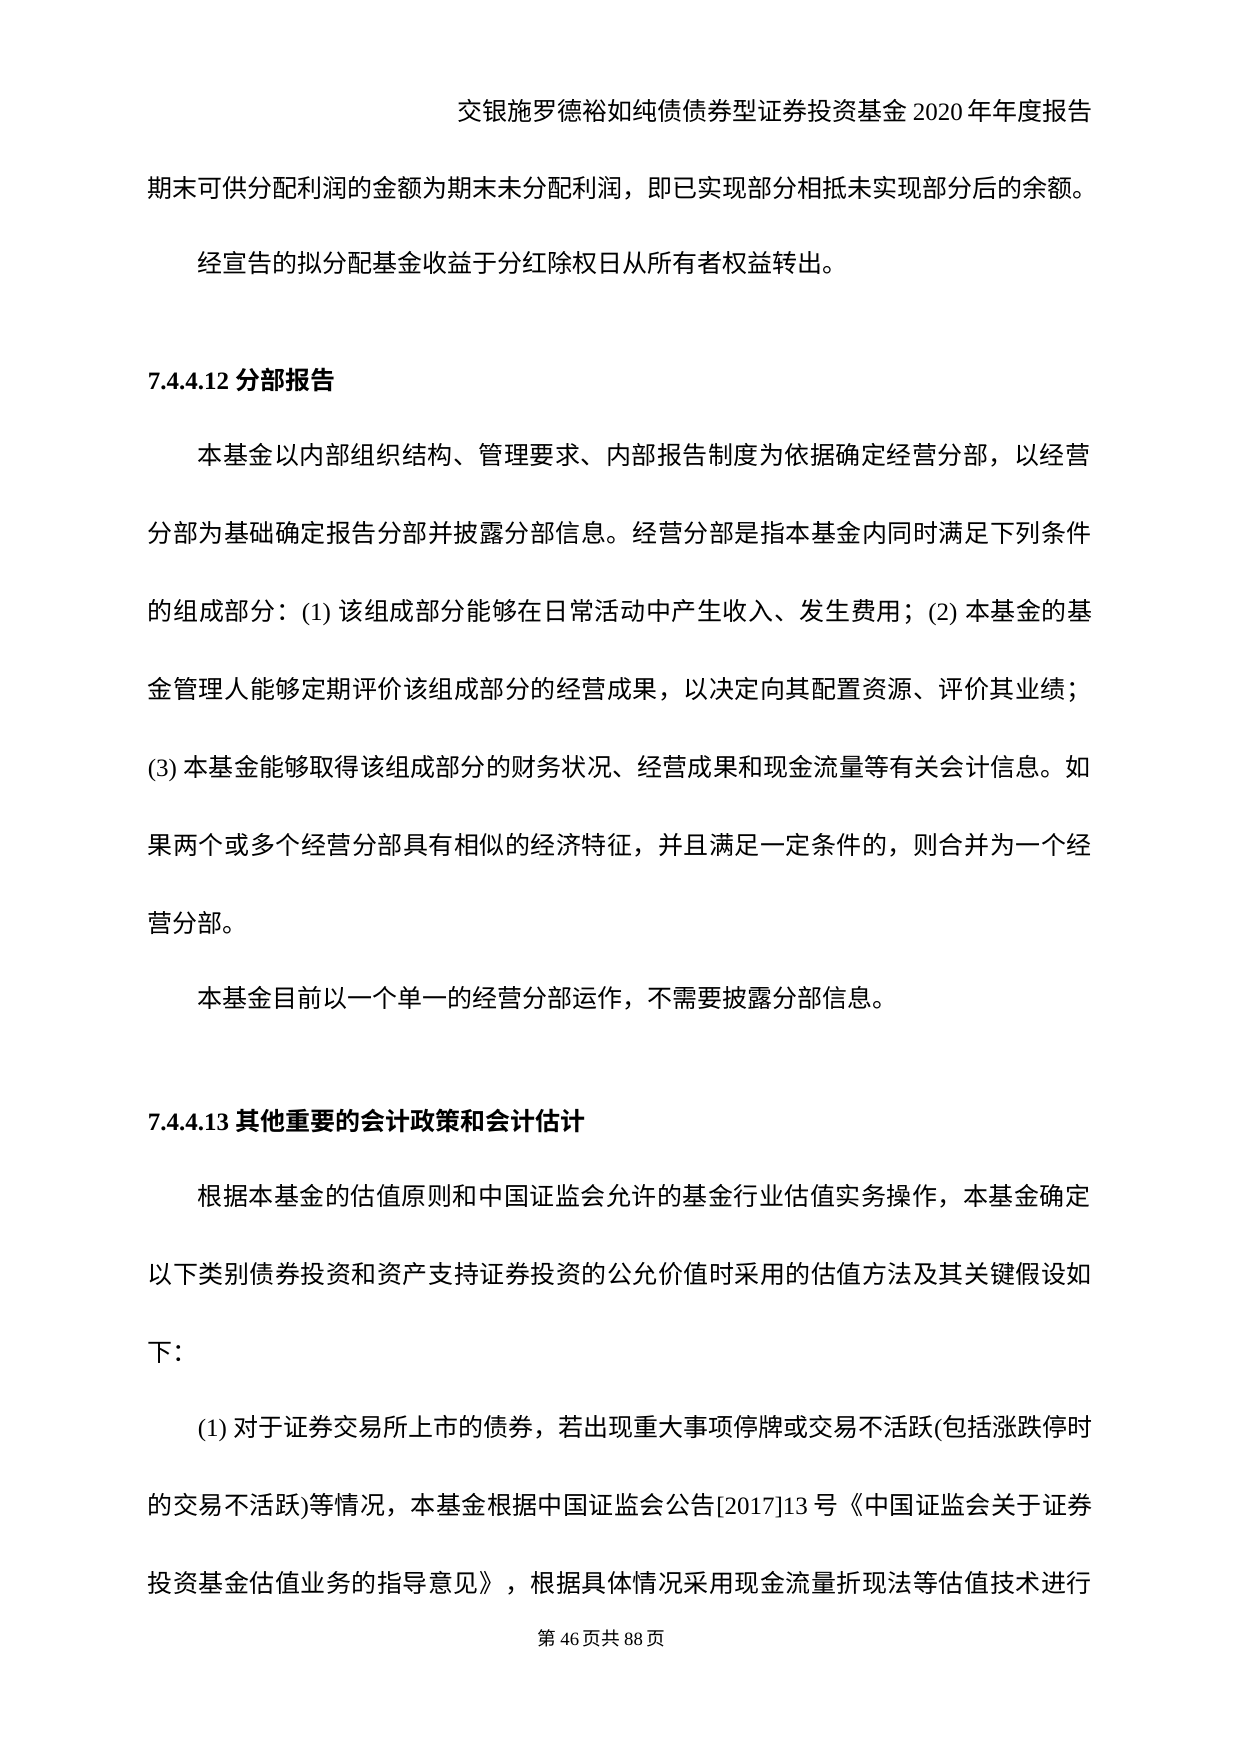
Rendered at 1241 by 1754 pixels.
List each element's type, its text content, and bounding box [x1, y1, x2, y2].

text 根据本基金的估值原则和中国证监会允许的基金行业估值实务操作，本基金确定以下类别债券投资和资产支持证券投资的公允价值时采用的估值方法及其关键假设如下： [148, 1162, 1092, 1383]
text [148, 154, 1092, 219]
text 经宣告的拟分配基金收益于分红除权日从所有者权益转出。 [148, 229, 1092, 294]
text 本基金以内部组织结构、管理要求、内部报告制度为依据确定经营分部，以经营分部为基础确定报告分部并披露分部信息。经营分部是指本基金内同时满足下列条件的组成部分：(1) 该组成部分能够在日常活动中产生收入、发生费用；(2) 本基金的基金管理人能够定期评价该组成部分的经营成果，以决定向其配置资源、评价其业绩；(3) 本基金能够取得该组成部分的财务状况、经营成果和现金流量等有关会计信息。如果两个或多个经营分部具有相似的经济特征，并且满足一定条件的，则合并为一个经营分部。 [148, 421, 1092, 954]
text 本基金目前以一个单一的经营分部运作，不需要披露分部信息。 [148, 964, 1092, 1029]
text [148, 1393, 1092, 1614]
text 7.4.4.13 其他重要的会计政策和会计估计 [148, 1087, 1092, 1152]
text 7.4.4.12 分部报告 [148, 346, 1092, 411]
